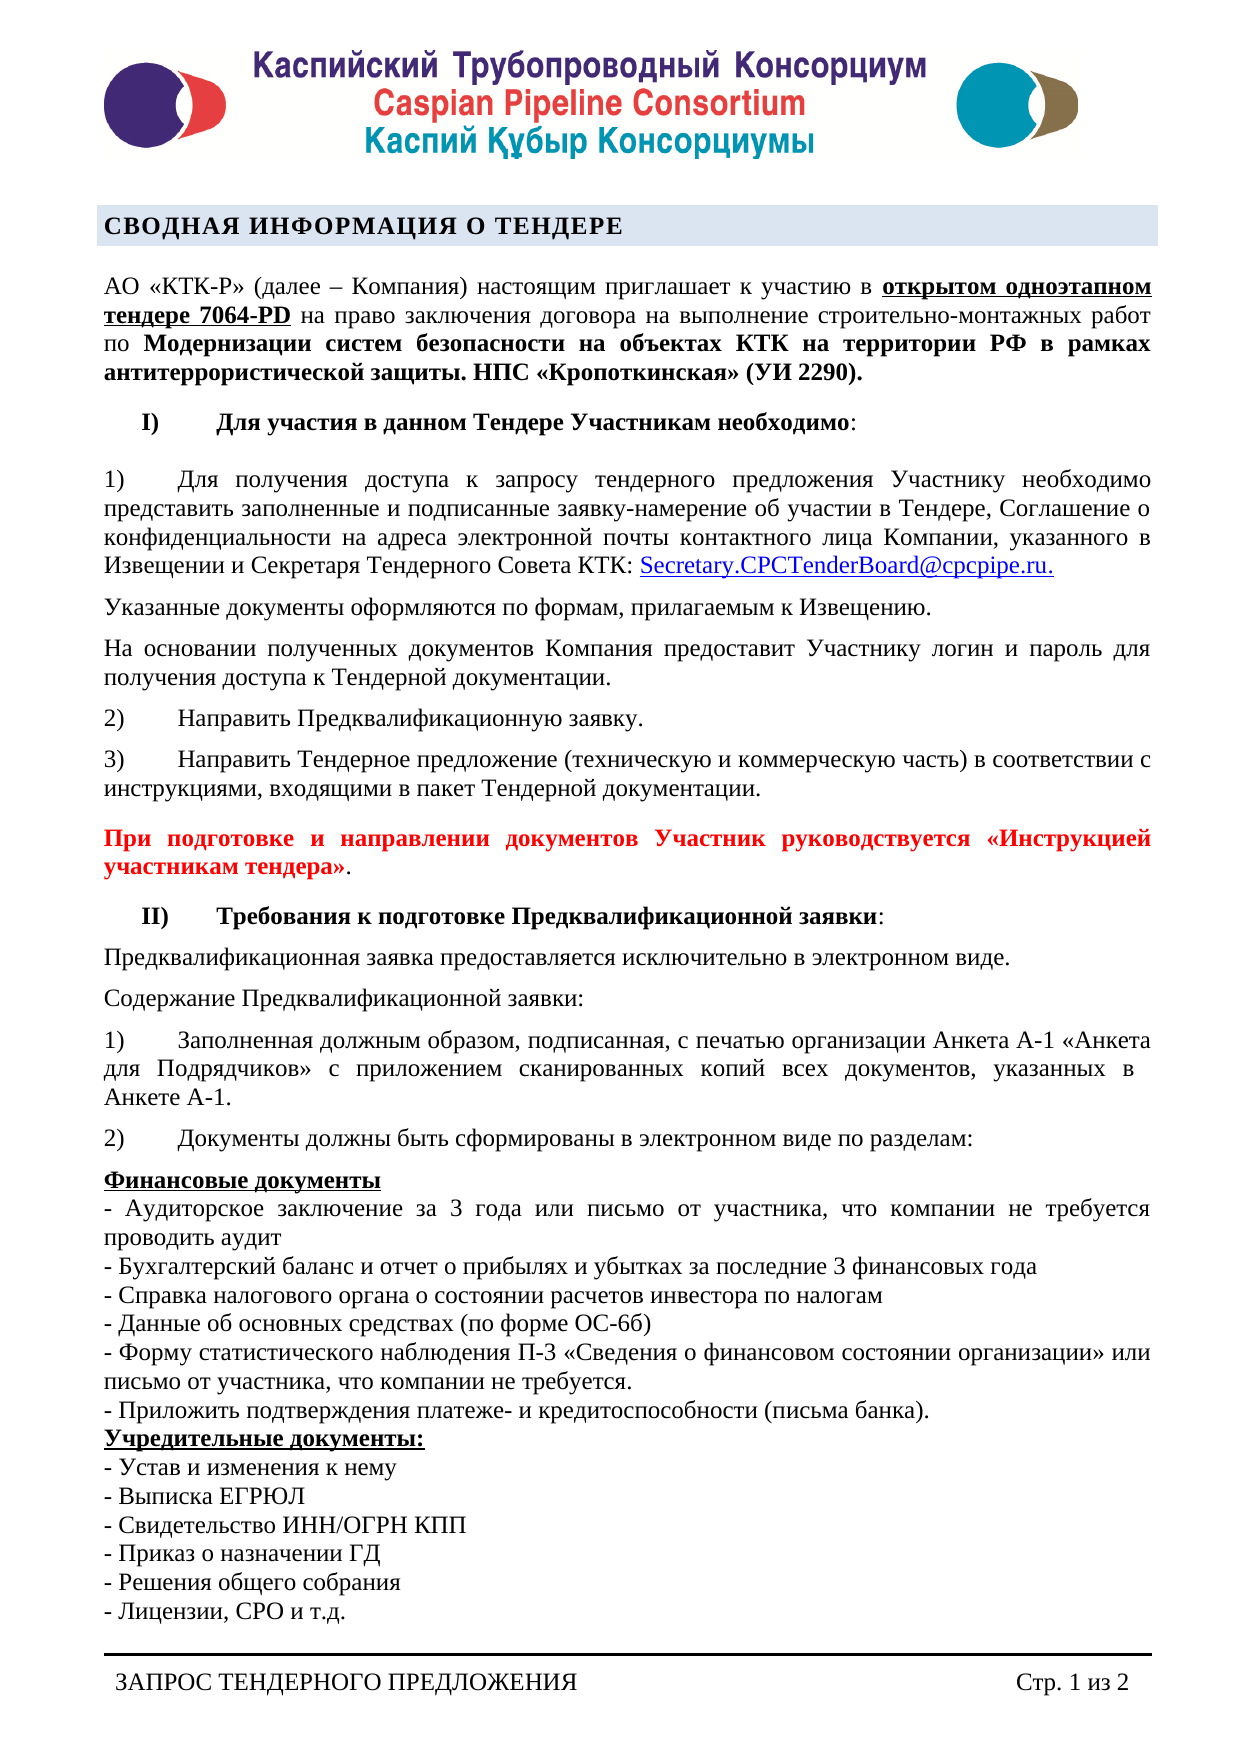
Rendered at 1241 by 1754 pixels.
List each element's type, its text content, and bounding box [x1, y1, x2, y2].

text При подготовке и направлении документов Участник руководствуется «Инструкцией участникам тендера». [103, 823, 1152, 880]
list Направить Предквалификационную заявку. [103, 703, 1152, 732]
list Финансовые документы [103, 1165, 1152, 1193]
list - Выписка ЕГРЮЛ [103, 1481, 1152, 1510]
list - Устав и изменения к нему [103, 1452, 1152, 1481]
list Документы должны быть сформированы в электронном виде по разделам: [103, 1123, 1152, 1152]
list - Свидетельство ИНН/ОГРН КПП [103, 1510, 1152, 1538]
list Заполненная должным образом, подписанная, с печатью организации Анкета А-1 «Анкета для Подрядчиков» с приложением сканированных копий всех документов, указанных в Анкете А-1. [103, 1025, 1152, 1111]
list - Решения общего собрания [103, 1567, 1152, 1596]
list Требования к подготовке Предквалификационной заявки: [141, 901, 1152, 930]
list Направить Тендерное предложение (техническую и коммерческую часть) в соответствии с инструкциями, входящими в пакет Тендерной документации. [103, 744, 1152, 802]
subtitle Сводная информация о Тендере [104, 211, 1152, 240]
text Предквалификационная заявка предоставляется исключительно в электронном виде. [103, 942, 1152, 971]
list - Приложить подтверждения платеже- и кредитоспособности (письма банка). [103, 1395, 1152, 1423]
list Для получения доступа к запросу тендерного предложения Участнику необходимо представить заполненные и подписанные заявку-намерение об участии в Тендере, Соглашение о конфиденциальности на адреса электронной почты контактного лица Компании, указанного в Извещении и Секретаря Тендерного Совета КТК: Secretary.CPCTenderBoard@cpcpipe.ru. [103, 464, 1152, 579]
list - Лицензии, СРО и т.д. [103, 1596, 1152, 1625]
text АО «КТК-Р» (далее – Компания) настоящим приглашает к участию в открытом одноэтапном тендере 7064-PD на право заключения договора на выполнение строительно-монтажных работ по Модернизации систем безопасности на объектах КТК на территории РФ в рамках антитеррористической защиты. НПС «Кропоткинская» (УИ 2290). [103, 271, 1152, 386]
list - Форму статистического наблюдения П-3 «Сведения о финансовом состоянии организации» или письмо от участника, что компании не требуется. [103, 1337, 1152, 1395]
text Указанные документы оформляются по формам, прилагаемым к Извещению. [103, 592, 1152, 621]
text На основании полученных документов Компания предоставит Участнику логин и пароль для получения доступа к Тендерной документации. [103, 633, 1152, 691]
list Учредительные документы: [103, 1423, 1152, 1452]
text Содержание Предквалификационной заявки: [103, 983, 1152, 1012]
list Для участия в данном Тендере Участникам необходимо: [141, 407, 1152, 436]
list - Приказ о назначении ГД [103, 1538, 1152, 1567]
list - Справка налогового органа о состоянии расчетов инвестора по налогам [103, 1280, 1152, 1308]
list - Данные об основных средствах (по форме ОС-6б) [103, 1308, 1152, 1337]
list - Аудиторское заключение за 3 года или письмо от участника, что компании не требуется проводить аудит [103, 1193, 1152, 1251]
list - Бухгалтерский баланс и отчет о прибылях и убытках за последние 3 финансовых года [103, 1251, 1152, 1280]
